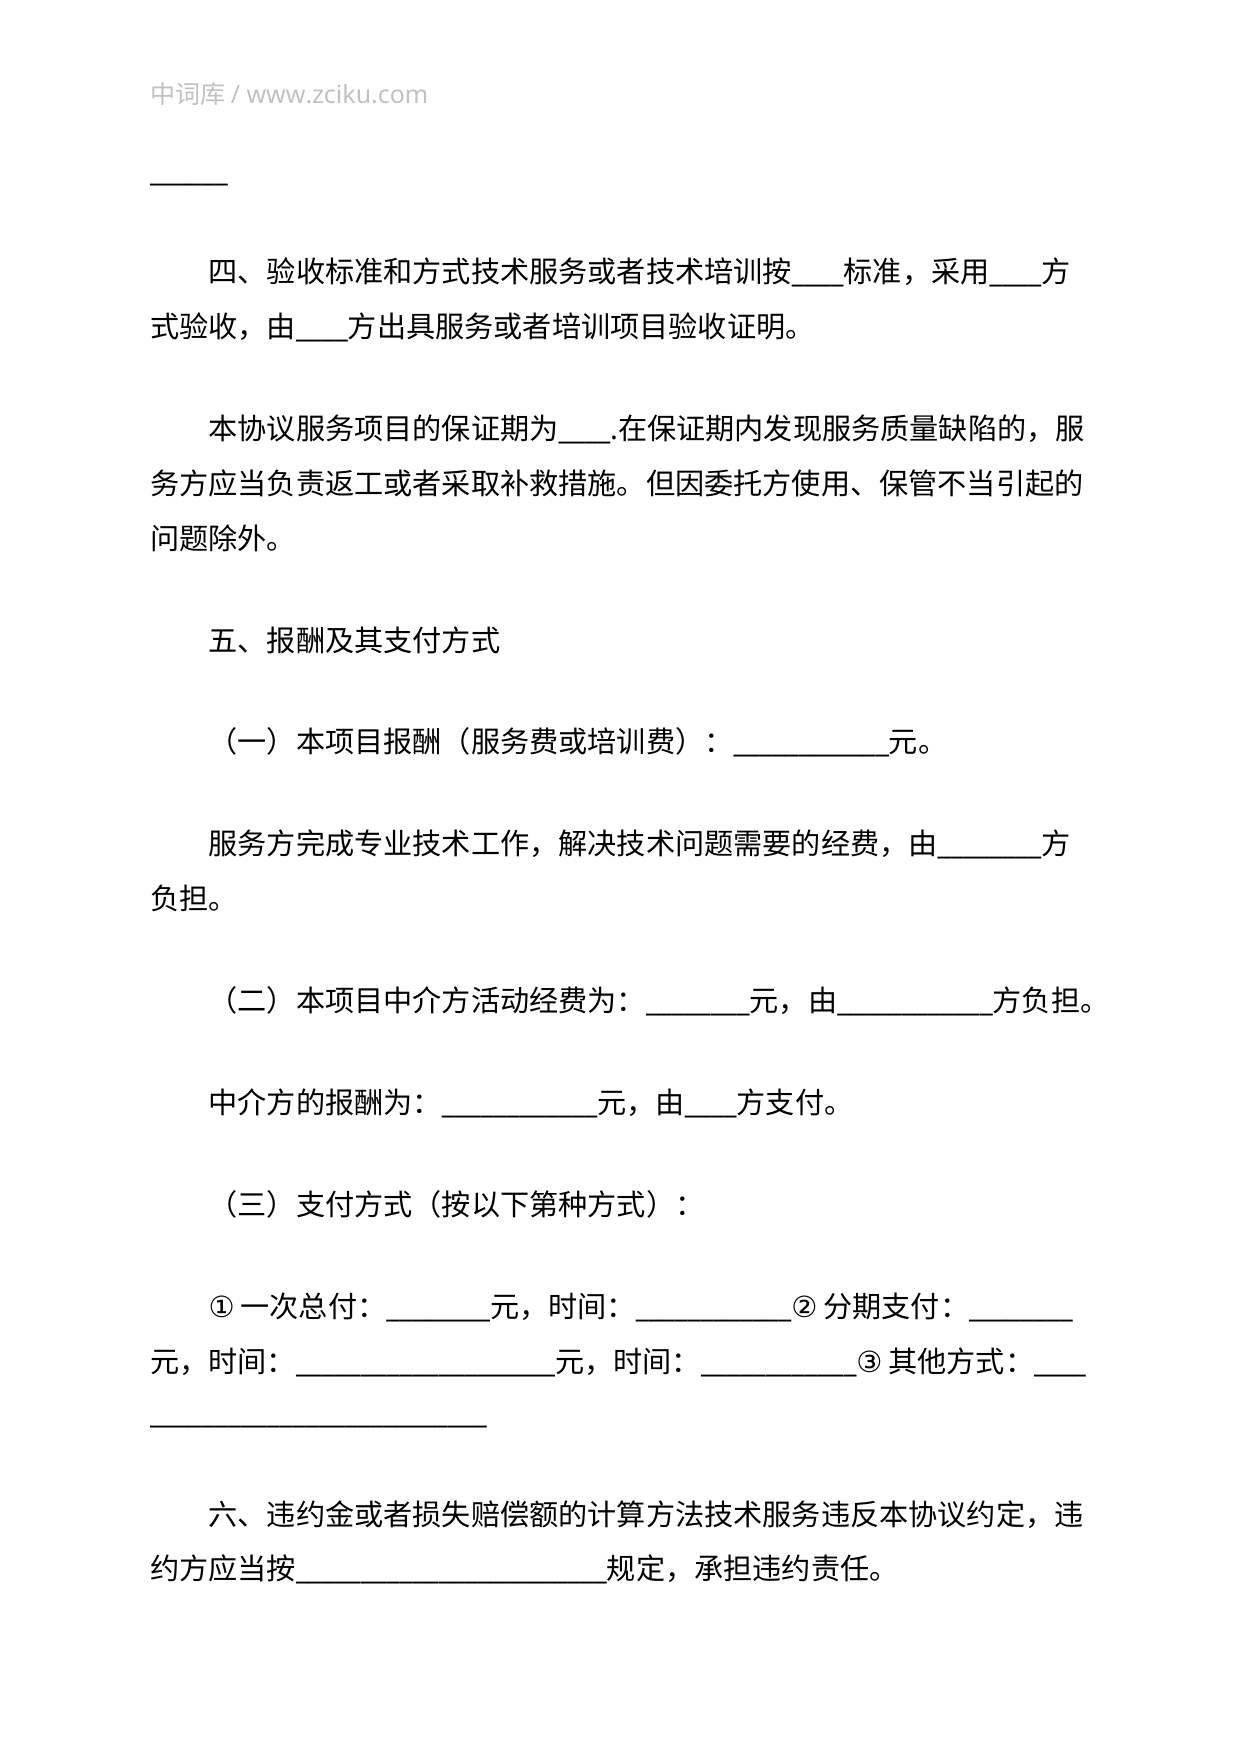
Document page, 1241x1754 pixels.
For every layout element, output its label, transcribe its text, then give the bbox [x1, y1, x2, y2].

text 六、违约金或者损失赔偿额的计算方法技术服务违反本协议约定，违约方应当按________________________规定，承担违约责任。 [150, 1491, 1090, 1588]
text （二）本项目中介方活动经费为：________元，由____________方负担。 [150, 978, 1090, 1020]
text 本协议服务项目的保证期为____.在保证期内发现服务质量缺陷的，服务方应当负责返工或者采取补救措施。但因委托方使用、保管不当引起的问题除外。 [150, 405, 1090, 558]
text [150, 150, 1090, 190]
text 中介方的报酬为：____________元，由____方支付。 [150, 1079, 1090, 1122]
text ①一次总付：________元，时间：____________②分期支付：________元，时间：____________________元，时间：____________③其他方式：______________________________ [150, 1283, 1090, 1432]
text 五、报酬及其支付方式 [150, 617, 1090, 659]
text 四、验收标准和方式技术服务或者技术培训按____标准，采用____方式验收，由____方出具服务或者培训项目验收证明。 [150, 248, 1090, 346]
text （一）本项目报酬（服务费或培训费）：____________元。 [150, 719, 1090, 761]
text （三）支付方式（按以下第种方式）： [150, 1182, 1090, 1224]
text 服务方完成专业技术工作，解决技术问题需要的经费，由________方负担。 [150, 821, 1090, 918]
